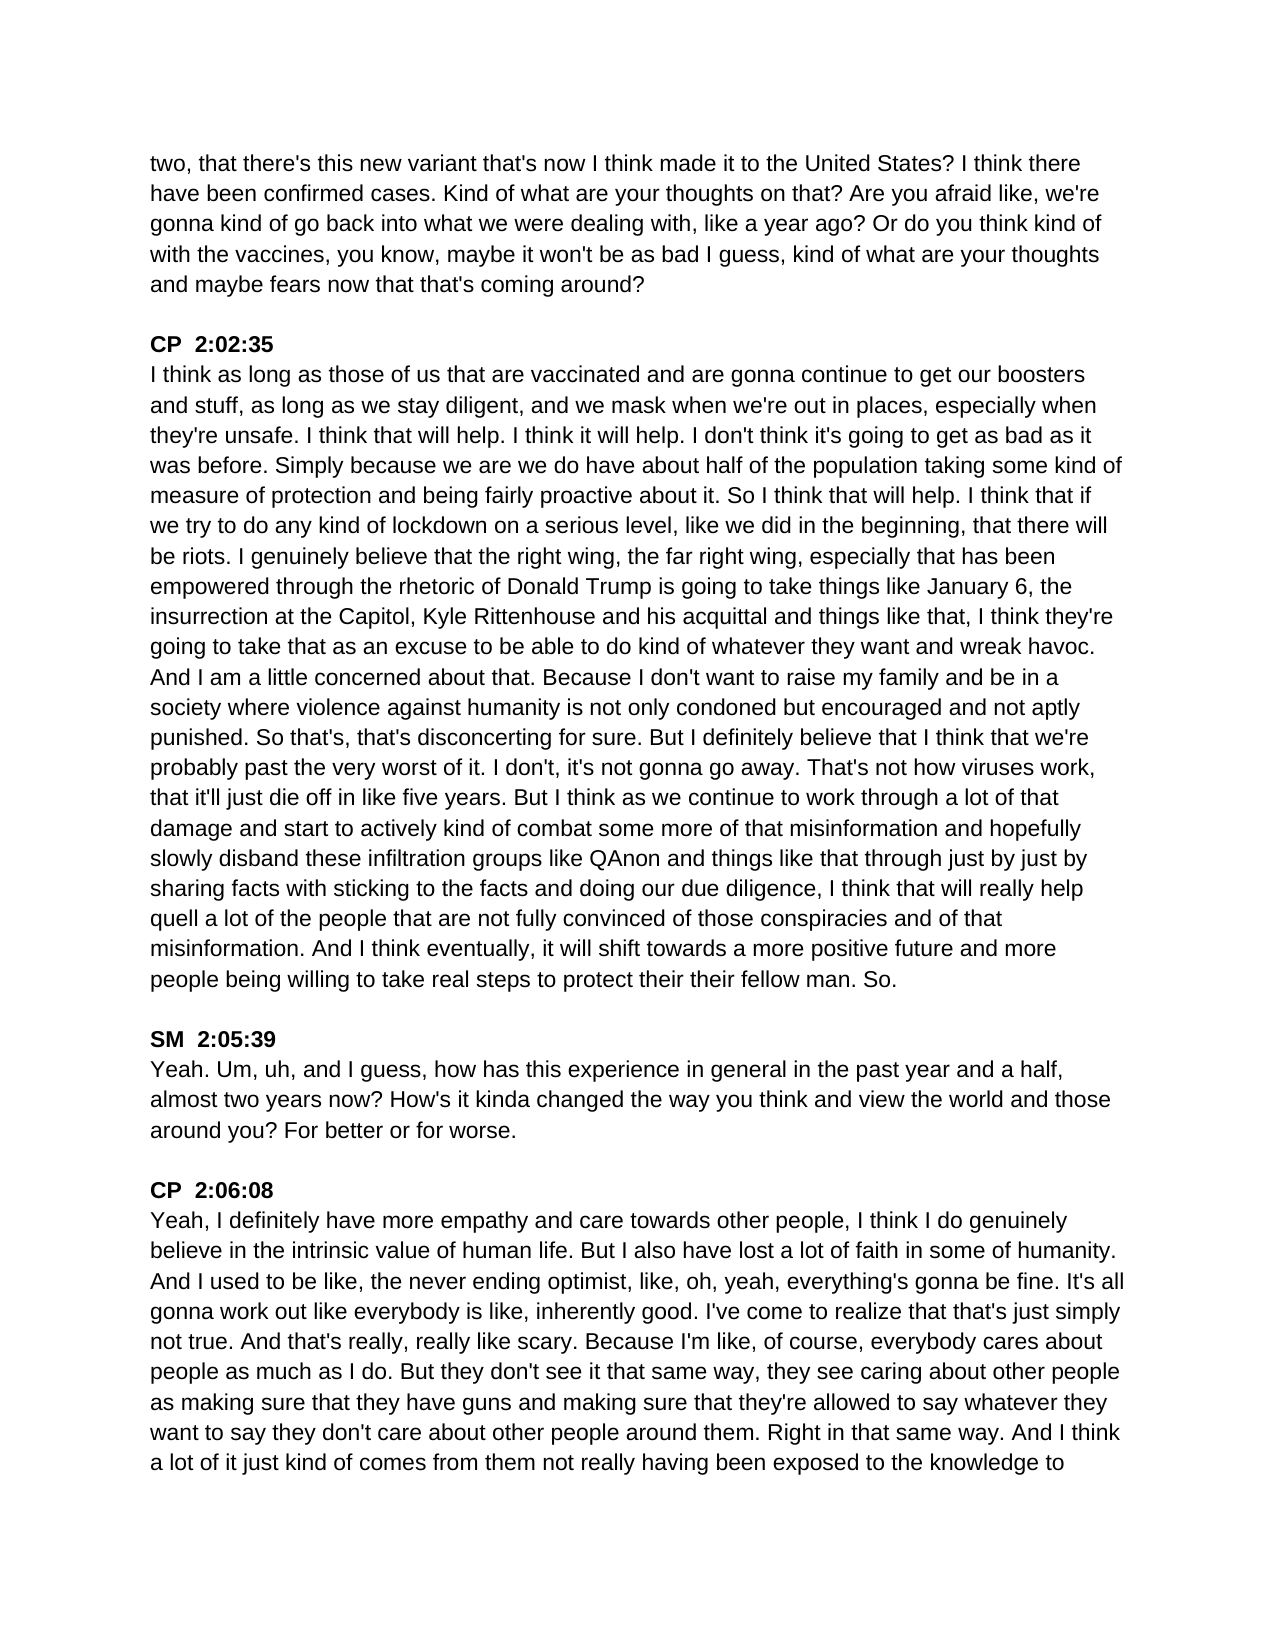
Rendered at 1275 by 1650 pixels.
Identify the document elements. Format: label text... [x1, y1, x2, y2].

text Yeah. Um, uh, and I guess, how has this experience in general in the past year and a half, almost two years now? How's it kinda changed the way you think and view the world and those around you? For better or for worse. [150, 1056, 1125, 1143]
text SM 2:05:39 [150, 1026, 1125, 1052]
text CP 2:02:35 [150, 331, 1125, 358]
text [150, 150, 1125, 297]
text CP 2:06:08 [150, 1177, 1125, 1203]
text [150, 1207, 1125, 1475]
text I think as long as those of us that are vaccinated and are gonna continue to get our boosters and stuff, as long as we stay diligent, and we mask when we're out in places, especially when they're unsafe. I think that will help. I think it will help. I don't think it's going to get as bad as it was before. Simply because we are we do have about half of the population taking some kind of measure of protection and being fairly proactive about it. So I think that will help. I think that if we try to do any kind of lockdown on a serious level, like we did in the beginning, that there will be riots. I genuinely believe that the right wing, the far right wing, especially that has been empowered through the rhetoric of Donald Trump is going to take things like January 6, the insurrection at the Capitol, Kyle Rittenhouse and his acquittal and things like that, I think they're going to take that as an excuse to be able to do kind of whatever they want and wreak havoc. And I am a little concerned about that. Because I don't want to raise my family and be in a society where violence against humanity is not only condoned but encouraged and not aptly punished. So that's, that's disconcerting for sure. But I definitely believe that I think that we're probably past the very worst of it. I don't, it's not gonna go away. That's not how viruses work, that it'll just die off in like five years. But I think as we continue to work through a lot of that damage and start to actively kind of combat some more of that misinformation and hopefully slowly disband these infiltration groups like QAnon and things like that through just by just by sharing facts with sticking to the facts and doing our due diligence, I think that will really help quell a lot of the people that are not fully convinced of those conspiracies and of that misinformation. And I think eventually, it will shift towards a more positive future and more people being willing to take real steps to protect their their fellow man. So. [150, 361, 1125, 992]
